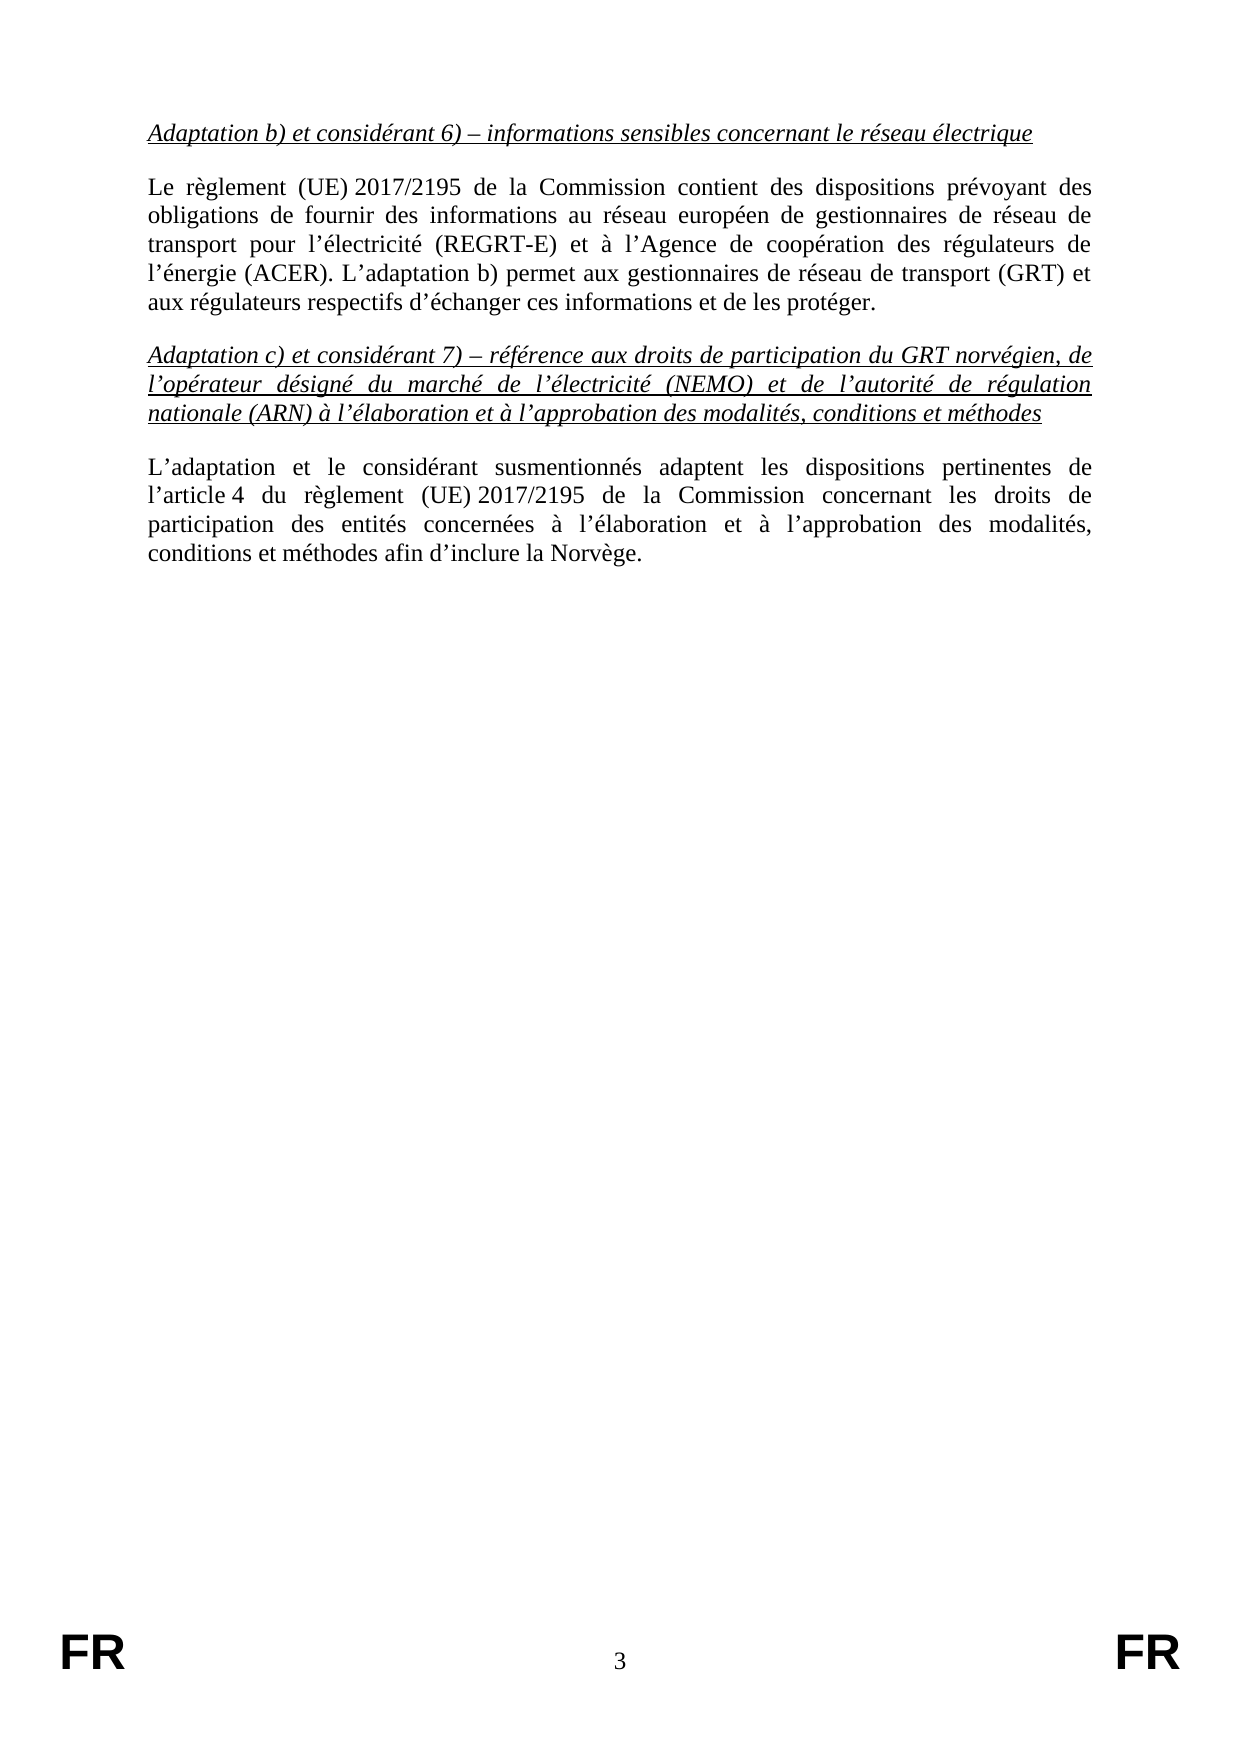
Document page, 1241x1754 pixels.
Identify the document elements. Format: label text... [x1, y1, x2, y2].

text Le règlement (UE) 2017/2195 de la Commission contient des dispositions prévoyant des obligations de fournir des informations au réseau européen de gestionnaires de réseau de transport pour l’électricité (REGRT-E) et à l’Agence de coopération des régulateurs de l’énergie (ACER). L’adaptation b) permet aux gestionnaires de réseau de transport (GRT) et aux régulateurs respectifs d’échanger ces informations et de les protéger. [148, 172, 1093, 316]
text Adaptation b) et considérant 6) – informations sensibles concernant le réseau électrique [148, 118, 1093, 147]
text Adaptation c) et considérant 7) – référence aux droits de participation du GRT norvégien, de l’opérateur désigné du marché de l’électricité (NEMO) et de l’autorité de régulation nationale (ARN) à l’élaboration et à l’approbation des modalités, conditions et méthodes [148, 341, 1093, 366]
text Adaptation c) et considérant 7) – référence aux droits de participation du GRT norvégien, de l’opérateur désigné du marché de l’électricité (NEMO) et de l’autorité de régulation nationale (ARN) à l’élaboration et à l’approbation des modalités, conditions et méthodes [148, 367, 1093, 427]
text L’adaptation et le considérant susmentionnés adaptent les dispositions pertinentes de l’article 4 du règlement (UE) 2017/2195 de la Commission concernant les droits de participation des entités concernées à l’élaboration et à l’approbation des modalités, conditions et méthodes afin d’inclure la Norvège. [148, 452, 1093, 567]
